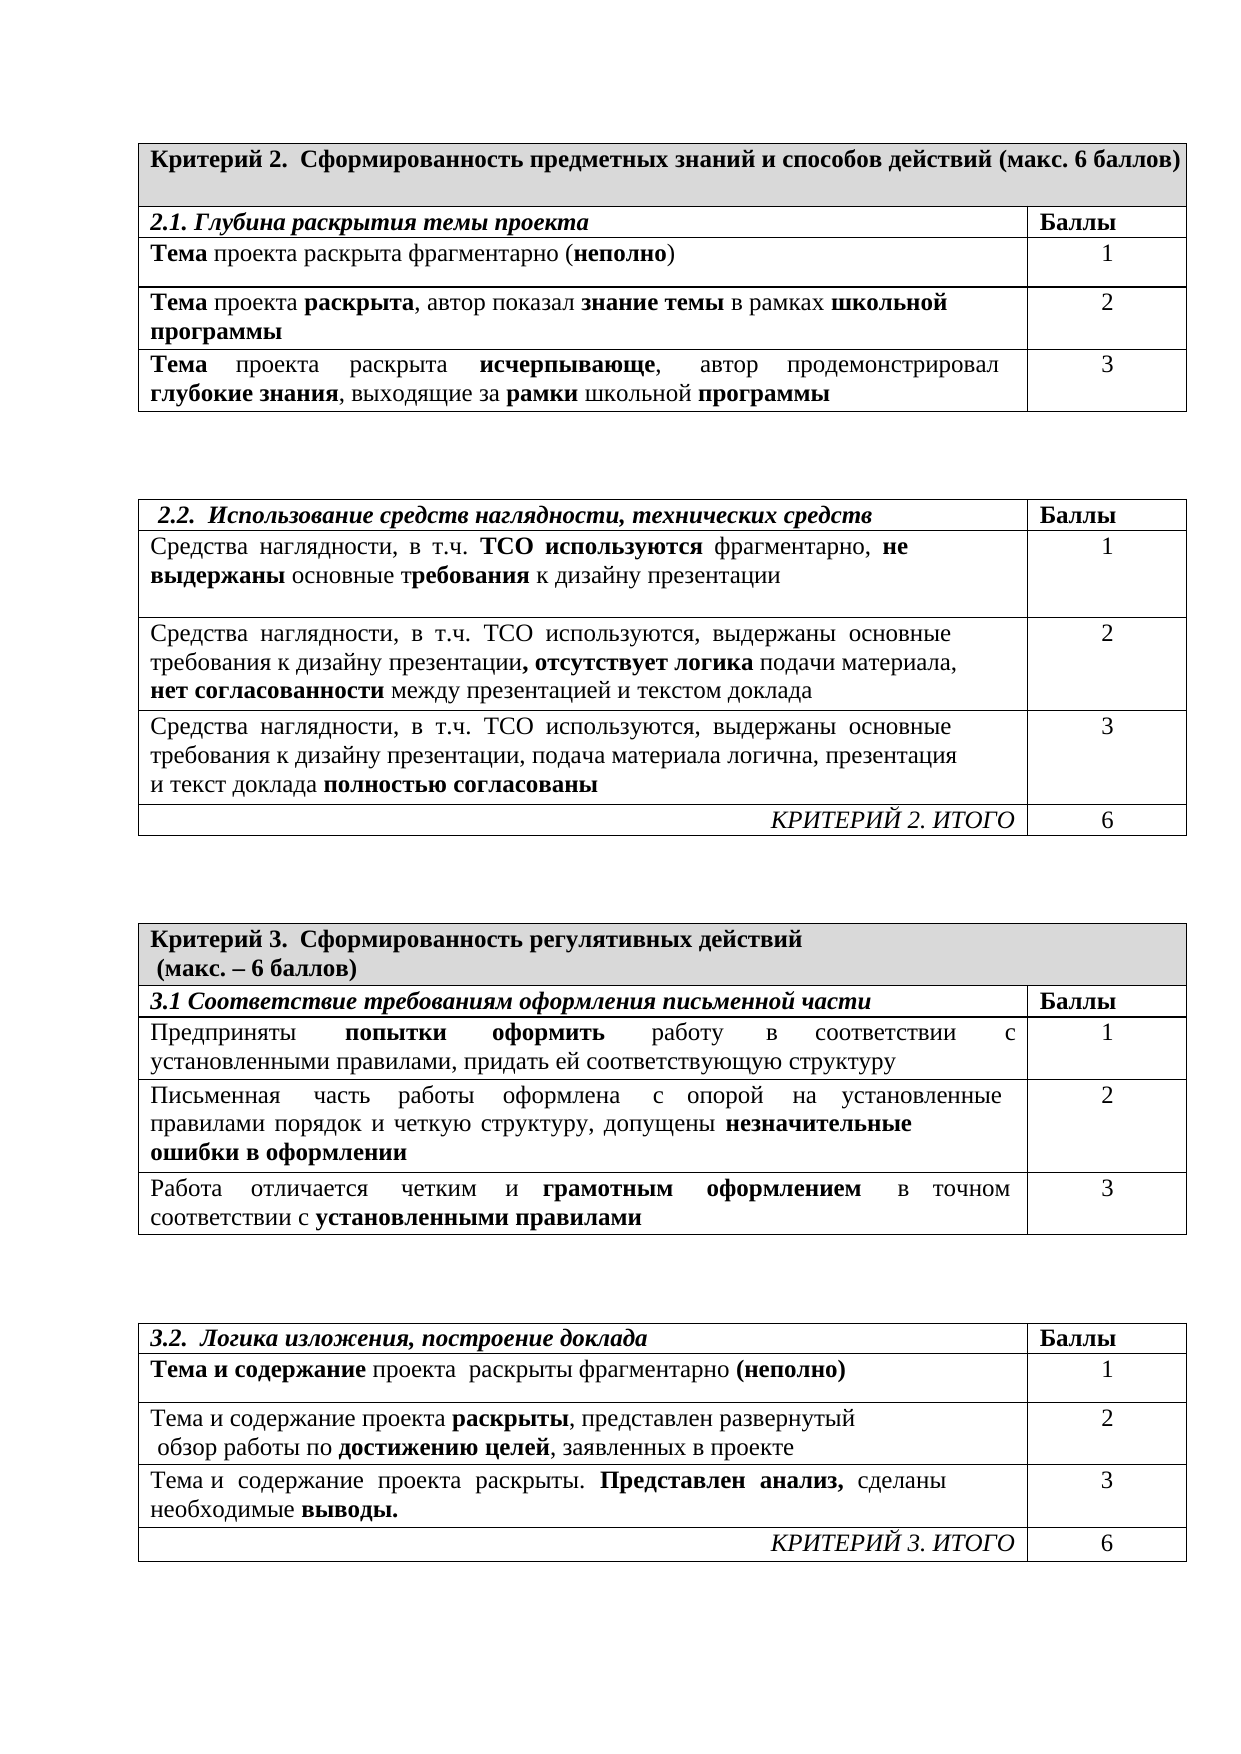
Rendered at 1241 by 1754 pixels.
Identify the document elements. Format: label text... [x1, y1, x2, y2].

table_header Критерий 3. Сформированность регулятивных действий (макс. – 6 баллов) [139, 924, 1186, 985]
table_cell 1 [1028, 1354, 1186, 1402]
table_cell 3.1 Соответствие требованиям оформления письменной части [139, 986, 1027, 1016]
table_cell 2 [1028, 618, 1186, 710]
table_cell Тема проекта раскрыта, автор показал знание темы в рамках школьной программы [139, 288, 1027, 348]
table_header 2.2. Использование средств наглядности, технических средств [139, 500, 1027, 530]
table_cell 3 [1028, 350, 1186, 411]
table_cell Баллы [1028, 986, 1186, 1016]
table_header Баллы [1028, 1324, 1186, 1353]
table_cell Тема проекта раскрыта фрагментарно (неполно) [139, 238, 1027, 286]
table_cell КРИТЕРИЙ 2. ИТОГО [139, 805, 1027, 835]
table_cell Тема и содержание проекта раскрыты. Представлен анализ, сделаны необходимые выводы. [139, 1465, 1027, 1527]
table_cell 1 [1028, 1018, 1186, 1079]
table_cell Работа отличается четким и грамотным оформлением в точном соответствии с установленными правилами [139, 1173, 1027, 1234]
table_cell 6 [1028, 1528, 1186, 1561]
table_cell 3 [1028, 711, 1186, 804]
table_cell 1 [1028, 238, 1186, 286]
table_header 3.2. Логика изложения, построение доклада [139, 1324, 1027, 1353]
table_header Баллы [1028, 500, 1186, 530]
table_cell Письменная часть работы оформлена с опорой на установленные правилами порядок и четкую структуру, допущены незначительные ошибки в оформлении [139, 1080, 1027, 1172]
table_cell Средства наглядности, в т.ч. ТСО используются, выдержаны основные требования к дизайну презентации, подача материала логична, презентация и текст доклада полностью согласованы [139, 711, 1027, 804]
table_cell Средства наглядности, в т.ч. ТСО используются, выдержаны основные требования к дизайну презентации, отсутствует логика подачи материала, нет согласованности между презентацией и текстом доклада [139, 618, 1027, 710]
table_cell 2.1. Глубина раскрытия темы проекта [139, 207, 1027, 237]
table_cell Тема проекта раскрыта исчерпывающе, автор продемонстрировал глубокие знания, выходящие за рамки школьной программы [139, 350, 1027, 411]
table_cell Тема и содержание проекта раскрыты фрагментарно (неполно) [139, 1354, 1027, 1402]
table_cell Средства наглядности, в т.ч. ТСО используются фрагментарно, не выдержаны основные требования к дизайну презентации [139, 531, 1027, 617]
table_cell 3 [1028, 1465, 1186, 1527]
table_cell 2 [1028, 288, 1186, 348]
table_cell 2 [1028, 1080, 1186, 1172]
table_cell Баллы [1028, 207, 1186, 237]
table_cell 2 [1028, 1403, 1186, 1464]
table_cell 3 [1028, 1173, 1186, 1234]
table_cell КРИТЕРИЙ 3. ИТОГО [139, 1528, 1027, 1561]
table_cell 6 [1028, 805, 1186, 835]
table_cell Предприняты попытки оформить работу в соответствии с установленными правилами, придать ей соответствующую структуру [139, 1018, 1027, 1079]
table_cell 1 [1028, 531, 1186, 617]
table_cell Тема и содержание проекта раскрыты, представлен развернутый обзор работы по достижению целей, заявленных в проекте [139, 1403, 1027, 1464]
table_header Критерий 2. Сформированность предметных знаний и способов действий (макс. 6 баллов) [139, 144, 1186, 206]
